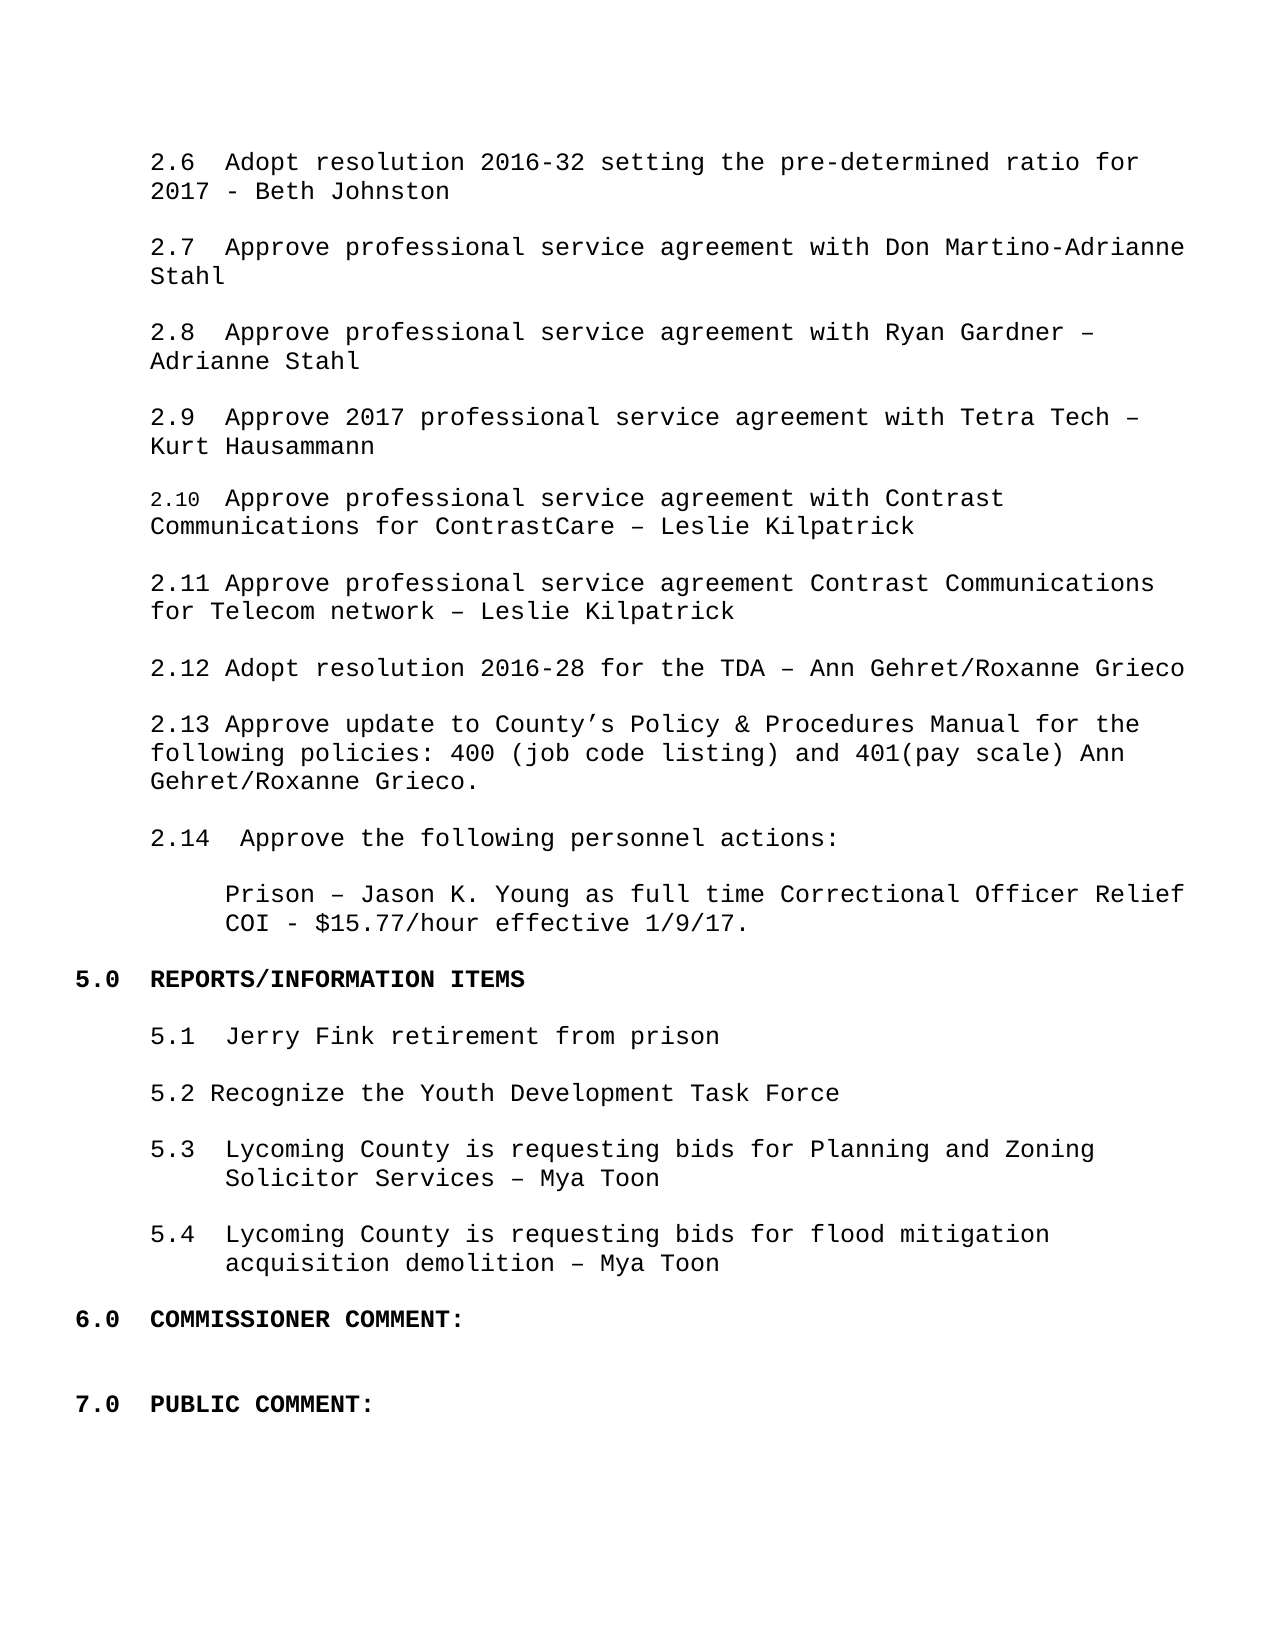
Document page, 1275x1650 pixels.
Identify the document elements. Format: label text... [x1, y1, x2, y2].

text 2.12 Adopt resolution 2016-28 for the TDA – Ann Gehret/Roxanne Grieco [75, 655, 1200, 684]
text 2.14 Approve the following personnel actions: [75, 825, 1200, 854]
text 2.10 Approve professional service agreement with Contrast Communications for ContrastCare – Leslie Kilpatrick [75, 485, 1200, 542]
text 2.6 Adopt resolution 2016-32 setting the pre-determined ratio for [150, 150, 1200, 178]
text 7.0 PUBLIC COMMENT: [75, 1392, 1200, 1420]
text 2.9 Approve 2017 professional service agreement with Tetra Tech – Kurt Hausammann [75, 405, 1200, 462]
text Prison – Jason K. Young as full time Correctional Officer Relief COI - $15.77/hour effective 1/9/17. [75, 882, 1200, 939]
text 2.13 Approve update to County’s Policy & Procedures Manual for the following policies: 400 (job code listing) and 401(pay scale) Ann Gehret/Roxanne Grieco. [75, 712, 1200, 797]
text 2017 - Beth Johnston [150, 178, 1200, 207]
text 2.7 Approve professional service agreement with Don Martino-Adrianne Stahl [75, 235, 1200, 292]
text 5.1 Jerry Fink retirement from prison [150, 1024, 1200, 1052]
text 5.0 REPORTS/INFORMATION ITEMS [75, 967, 1200, 995]
text 5.3 Lycoming County is requesting bids for Planning and Zoning Solicitor Services – Mya Toon [150, 1137, 1200, 1194]
text 2.8 Approve professional service agreement with Ryan Gardner – Adrianne Stahl [75, 320, 1200, 377]
text 2.11 Approve professional service agreement Contrast Communications for Telecom network – Leslie Kilpatrick [75, 570, 1200, 627]
text 5.4 Lycoming County is requesting bids for flood mitigation acquisition demolition – Mya Toon [150, 1222, 1200, 1279]
text 6.0 COMMISSIONER COMMENT: [75, 1307, 1200, 1335]
text 5.2 Recognize the Youth Development Task Force [150, 1080, 1200, 1109]
